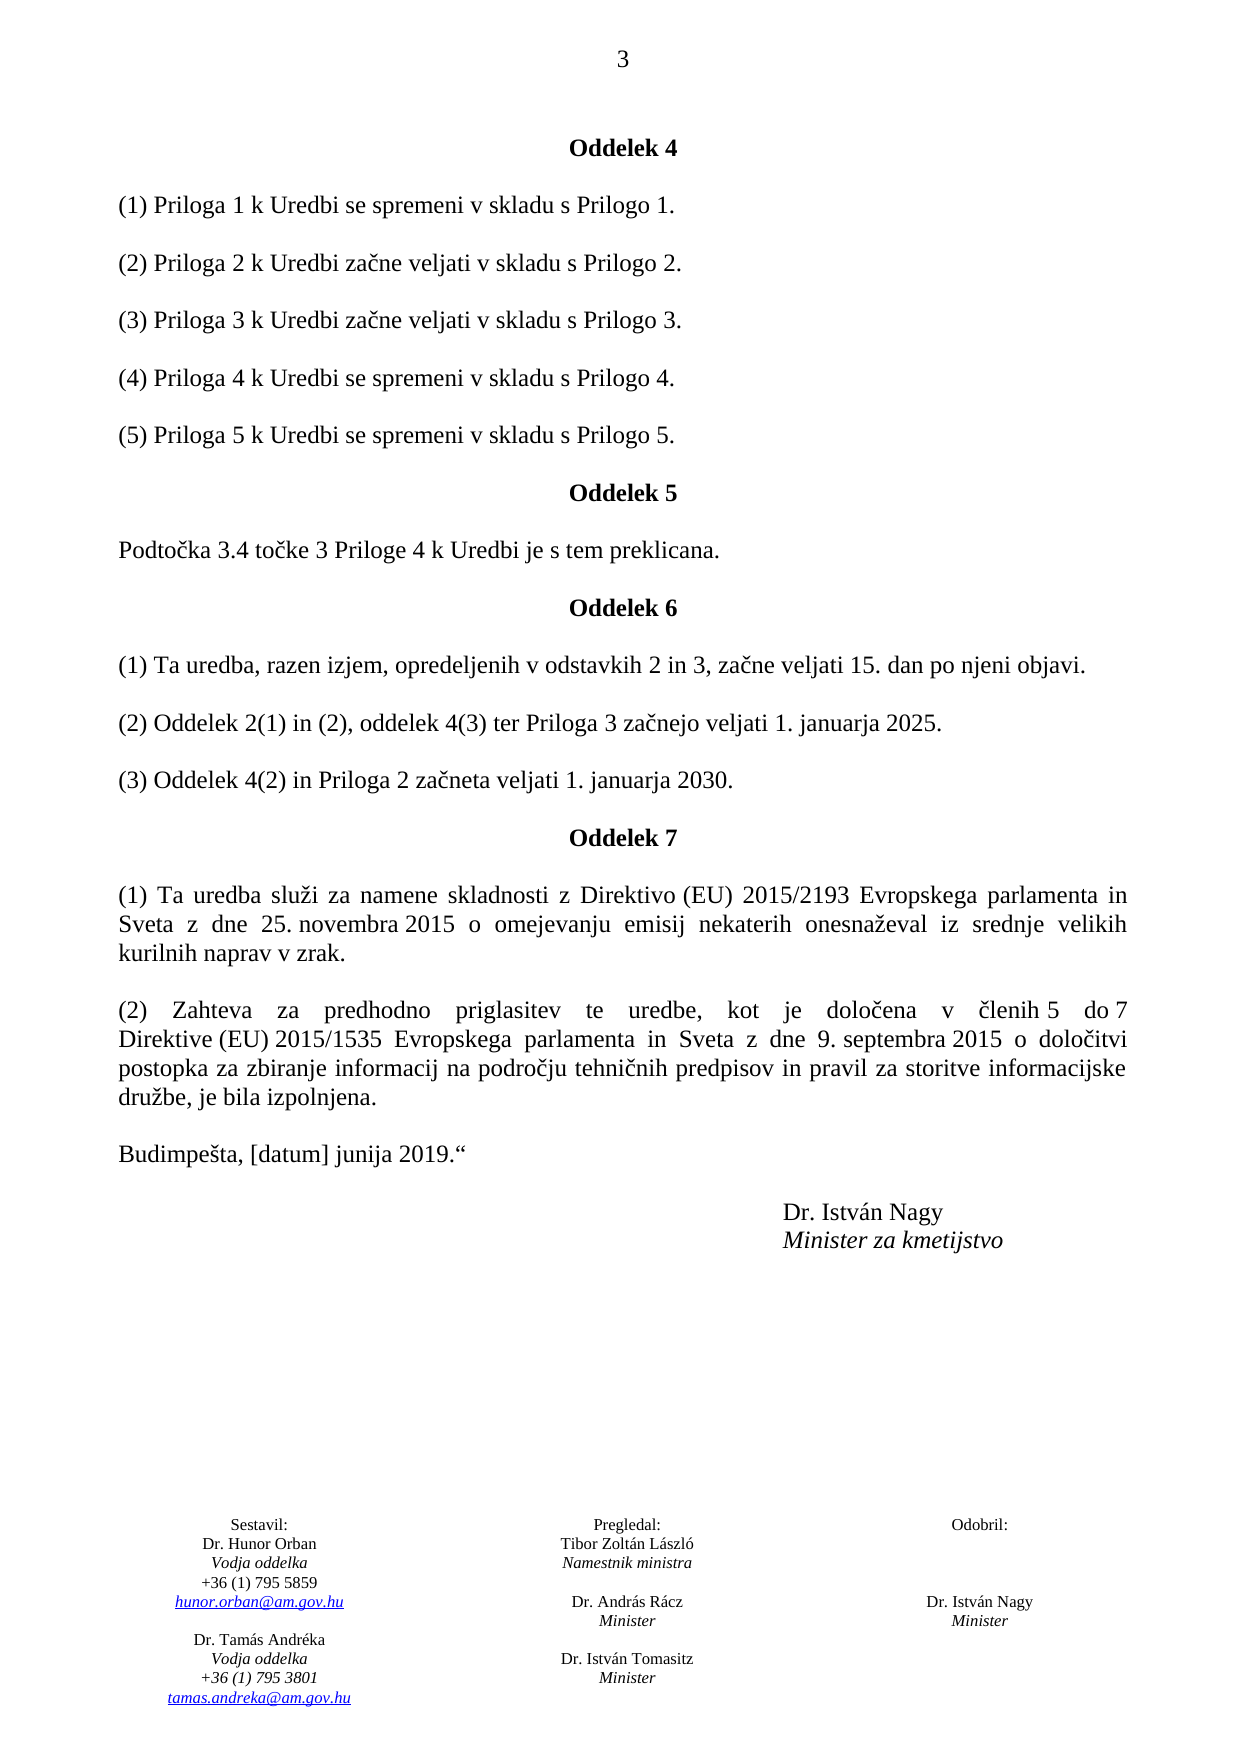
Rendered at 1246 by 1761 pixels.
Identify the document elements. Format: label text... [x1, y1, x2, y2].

text Oddelek 5 [118, 478, 1128, 507]
text (4) Priloga 4 k Uredbi se spremeni v skladu s Prilogo 4. [118, 363, 1128, 392]
text Minister za kmetijstvo [783, 1225, 1128, 1254]
text Oddelek 6 [118, 593, 1128, 622]
text (5) Priloga 5 k Uredbi se spremeni v skladu s Prilogo 5. [118, 420, 1128, 449]
text Dr. István Nagy [783, 1197, 1128, 1225]
text (3) Priloga 3 k Uredbi začne veljati v skladu s Prilogo 3. [118, 305, 1128, 334]
list (3) Oddelek 4(2) in Priloga 2 začneta veljati 1. januarja 2030. [118, 765, 1128, 794]
text Podtočka 3.4 točke 3 Priloge 4 k Uredbi je s tem preklicana. [118, 535, 1128, 564]
text (2) Priloga 2 k Uredbi začne veljati v skladu s Prilogo 2. [118, 248, 1128, 277]
text Budimpešta, [datum] junija 2019.“ [118, 1139, 1128, 1168]
text (1) Priloga 1 k Uredbi se spremeni v skladu s Prilogo 1. [118, 190, 1128, 219]
text (1) Ta uredba, razen izjem, opredeljenih v odstavkih 2 in 3, začne veljati 15. dan po njeni objavi. [118, 650, 1128, 679]
text Oddelek 7 [118, 823, 1128, 852]
text (1) Ta uredba služi za namene skladnosti z Direktivo (EU) 2015/2193 Evropskega parlamenta in Sveta z dne 25. novembra 2015 o omejevanju emisij nekaterih onesnaževal iz srednje velikih kurilnih naprav v zrak. [118, 880, 1128, 967]
text (2) Zahteva za predhodno priglasitev te uredbe, kot je določena v členih 5 do 7 Direktive (EU) 2015/1535 Evropskega parlamenta in Sveta z dne 9. septembra 2015 o določitvi postopka za zbiranje informacij na področju tehničnih predpisov in pravil za storitve informacijske družbe, je bila izpolnjena. [118, 995, 1128, 1110]
text Oddelek 4 [118, 133, 1128, 162]
list (2) Oddelek 2(1) in (2), oddelek 4(3) ter Priloga 3 začnejo veljati 1. januarja 2025. [118, 708, 1128, 737]
